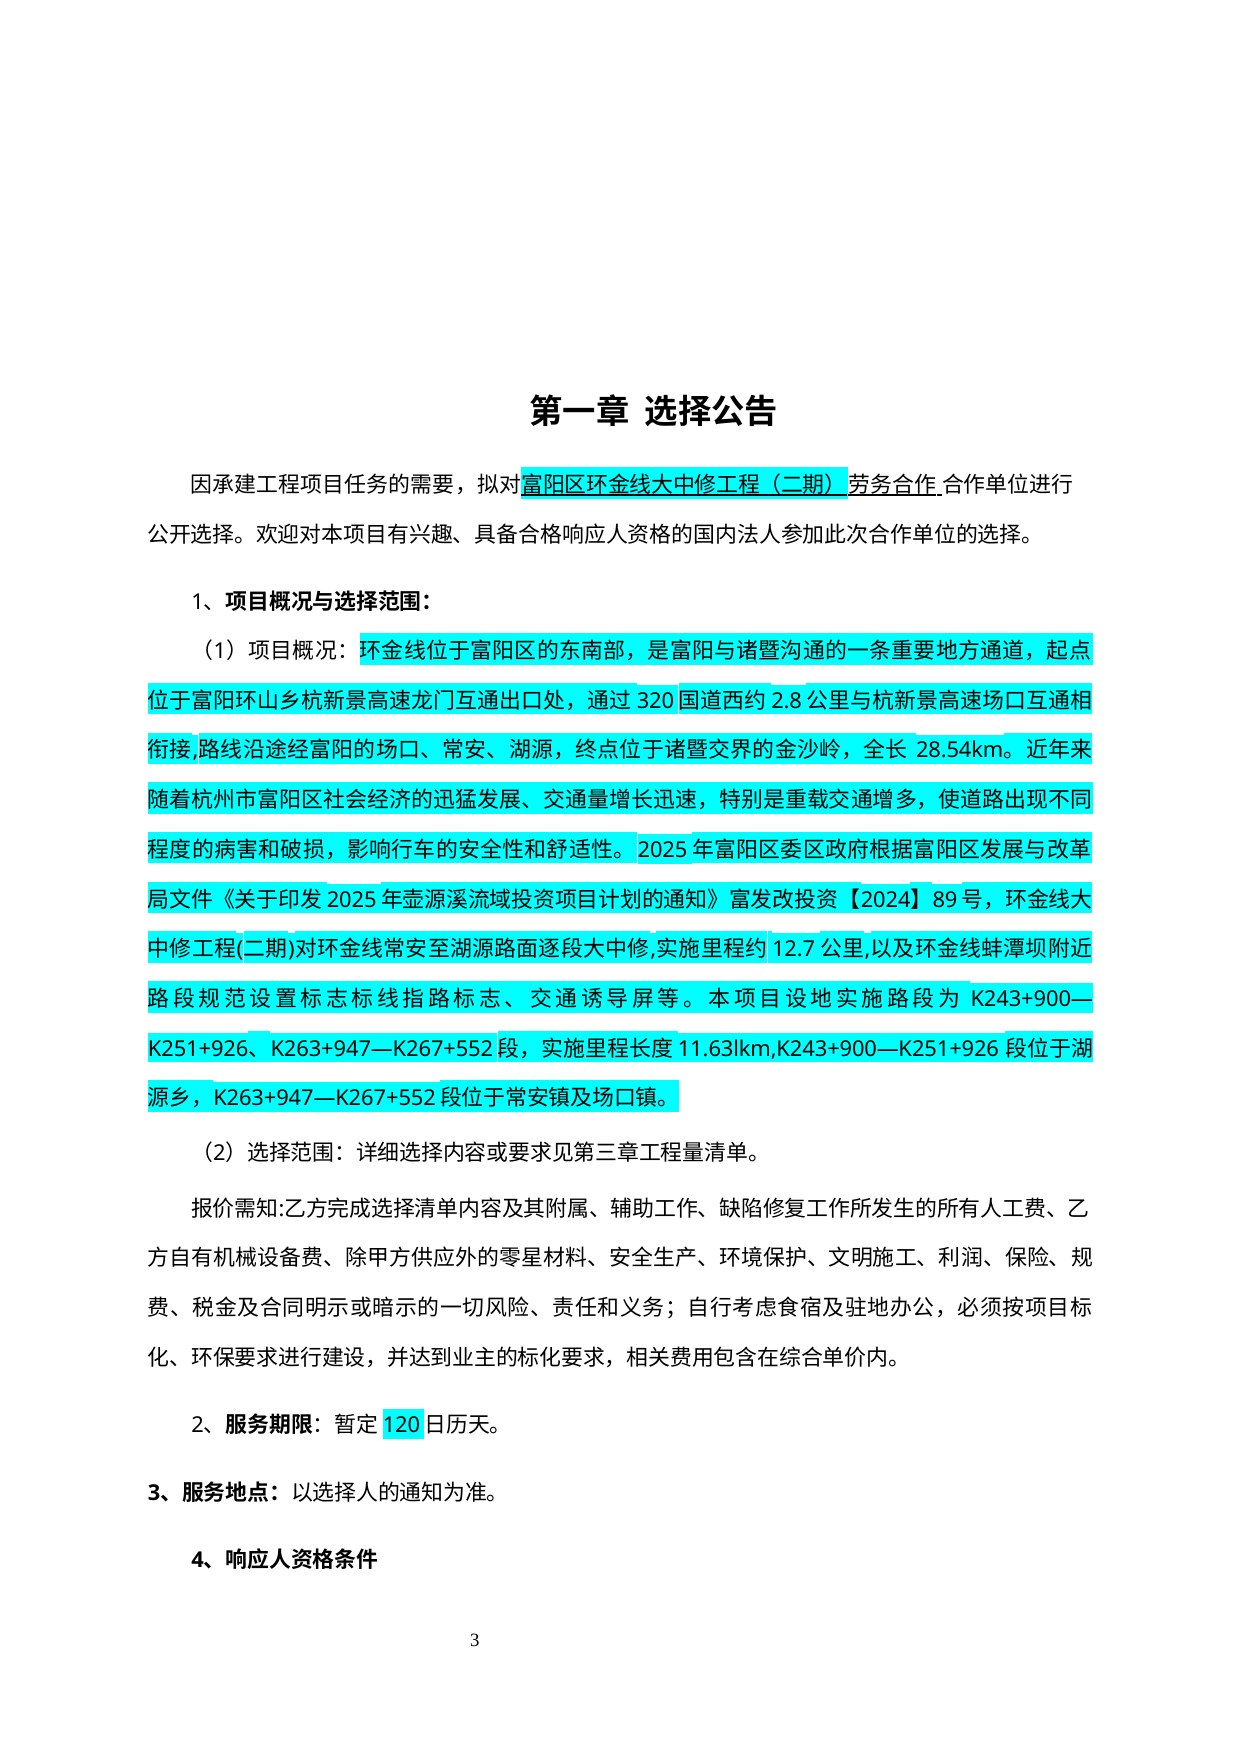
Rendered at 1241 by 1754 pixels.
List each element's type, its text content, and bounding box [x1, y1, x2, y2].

list 项目概况与选择范围： [148, 583, 1093, 617]
list （1）项目概况：环金线位于富阳区的东南部，是富阳与诸暨沟通的一条重要地方通道，起点位于富阳环山乡杭新景高速龙门互通出口处，通过320国道西约2.8公里与杭新景高速场口互通相衔接,路线沿途经富阳的场口、常安、湖源，终点位于诸暨交界的金沙岭，全长28.54km。近年来随着杭州市富阳区社会经济的迅猛发展、交通量增长迅速，特别是重载交通增多，使道路出现不同程度的病害和破损，影响行车的安全性和舒适性。2025年富阳区委区政府根据富阳区发展与改革局文件《关于印发2025年壶源溪流域投资项目计划的通知》富发改投资【2024】89号，环金线大中修工程(二期)对环金线常安至湖源路面逐段大中修,实施里程约12.7公里,以及环金线蚌潭坝附近路段规范设置标志标线指路标志、交通诱导屏等。本项目设地实施路段为K243+900—K251+926、K263+947—K267+552段，实施里程长度11.63lkm,K243+900—K251+926 段位于湖源乡，K263+947—K267+552段位于常安镇及场口镇。 [148, 1013, 1093, 1113]
list 报价需知:乙方完成选择清单内容及其附属、辅助工作、缺陷修复工作所发生的所有人工费、乙方自有机械设备费、除甲方供应外的零星材料、安全生产、环境保护、文明施工、利润、保险、规费、税金及合同明示或暗示的一切风险、责任和义务；自行考虑食宿及驻地办公，必须按项目标化、环保要求进行建设，并达到业主的标化要求，相关费用包含在综合单价内。 [148, 1190, 1093, 1372]
list （1）项目概况：环金线位于富阳区的东南部，是富阳与诸暨沟通的一条重要地方通道，起点位于富阳环山乡杭新景高速龙门互通出口处，通过320国道西约2.8公里与杭新景高速场口互通相衔接,路线沿途经富阳的场口、常安、湖源，终点位于诸暨交界的金沙岭，全长28.54km。近年来随着杭州市富阳区社会经济的迅猛发展、交通量增长迅速，特别是重载交通增多，使道路出现不同程度的病害和破损，影响行车的安全性和舒适性。2025年富阳区委区政府根据富阳区发展与改革局文件《关于印发2025年壶源溪流域投资项目计划的通知》富发改投资【2024】89号，环金线大中修工程(二期)对环金线常安至湖源路面逐段大中修,实施里程约12.7公里,以及环金线蚌潭坝附近路段规范设置标志标线指路标志、交通诱导屏等。本项目设地实施路段为K243+900—K251+926、K263+947—K267+552段，实施里程长度11.63lkm,K243+900—K251+926 段位于湖源乡，K263+947—K267+552段位于常安镇及场口镇。 [148, 814, 1093, 983]
list （2）选择范围：详细选择内容或要求见第三章工程量清单。 [148, 1135, 1093, 1168]
list （1）项目概况：环金线位于富阳区的东南部，是富阳与诸暨沟通的一条重要地方通道，起点位于富阳环山乡杭新景高速龙门互通出口处，通过320国道西约2.8公里与杭新景高速场口互通相衔接,路线沿途经富阳的场口、常安、湖源，终点位于诸暨交界的金沙岭，全长28.54km。近年来随着杭州市富阳区社会经济的迅猛发展、交通量增长迅速，特别是重载交通增多，使道路出现不同程度的病害和破损，影响行车的安全性和舒适性。2025年富阳区委区政府根据富阳区发展与改革局文件《关于印发2025年壶源溪流域投资项目计划的通知》富发改投资【2024】89号，环金线大中修工程(二期)对环金线常安至湖源路面逐段大中修,实施里程约12.7公里,以及环金线蚌潭坝附近路段规范设置标志标线指路标志、交通诱导屏等。本项目设地实施路段为K243+900—K251+926、K263+947—K267+552段，实施里程长度11.63lkm,K243+900—K251+926 段位于湖源乡，K263+947—K267+552段位于常安镇及场口镇。 [148, 632, 1093, 782]
list 服务期限：暂定120日历天。 [148, 1407, 1093, 1440]
list 3、服务地点：以选择人的通知为准。 [148, 1474, 1093, 1507]
text 因承建工程项目任务的需要，拟对富阳区环金线大中修工程（二期）劳务合作 合作单位进行公开选择。欢迎对本项目有兴趣、具备合格响应人资格的国内法人参加此次合作单位的选择。 [148, 466, 1074, 549]
subtitle 第一章 选择公告 [148, 384, 1093, 433]
text 4、响应人资格条件 [148, 1542, 1093, 1575]
